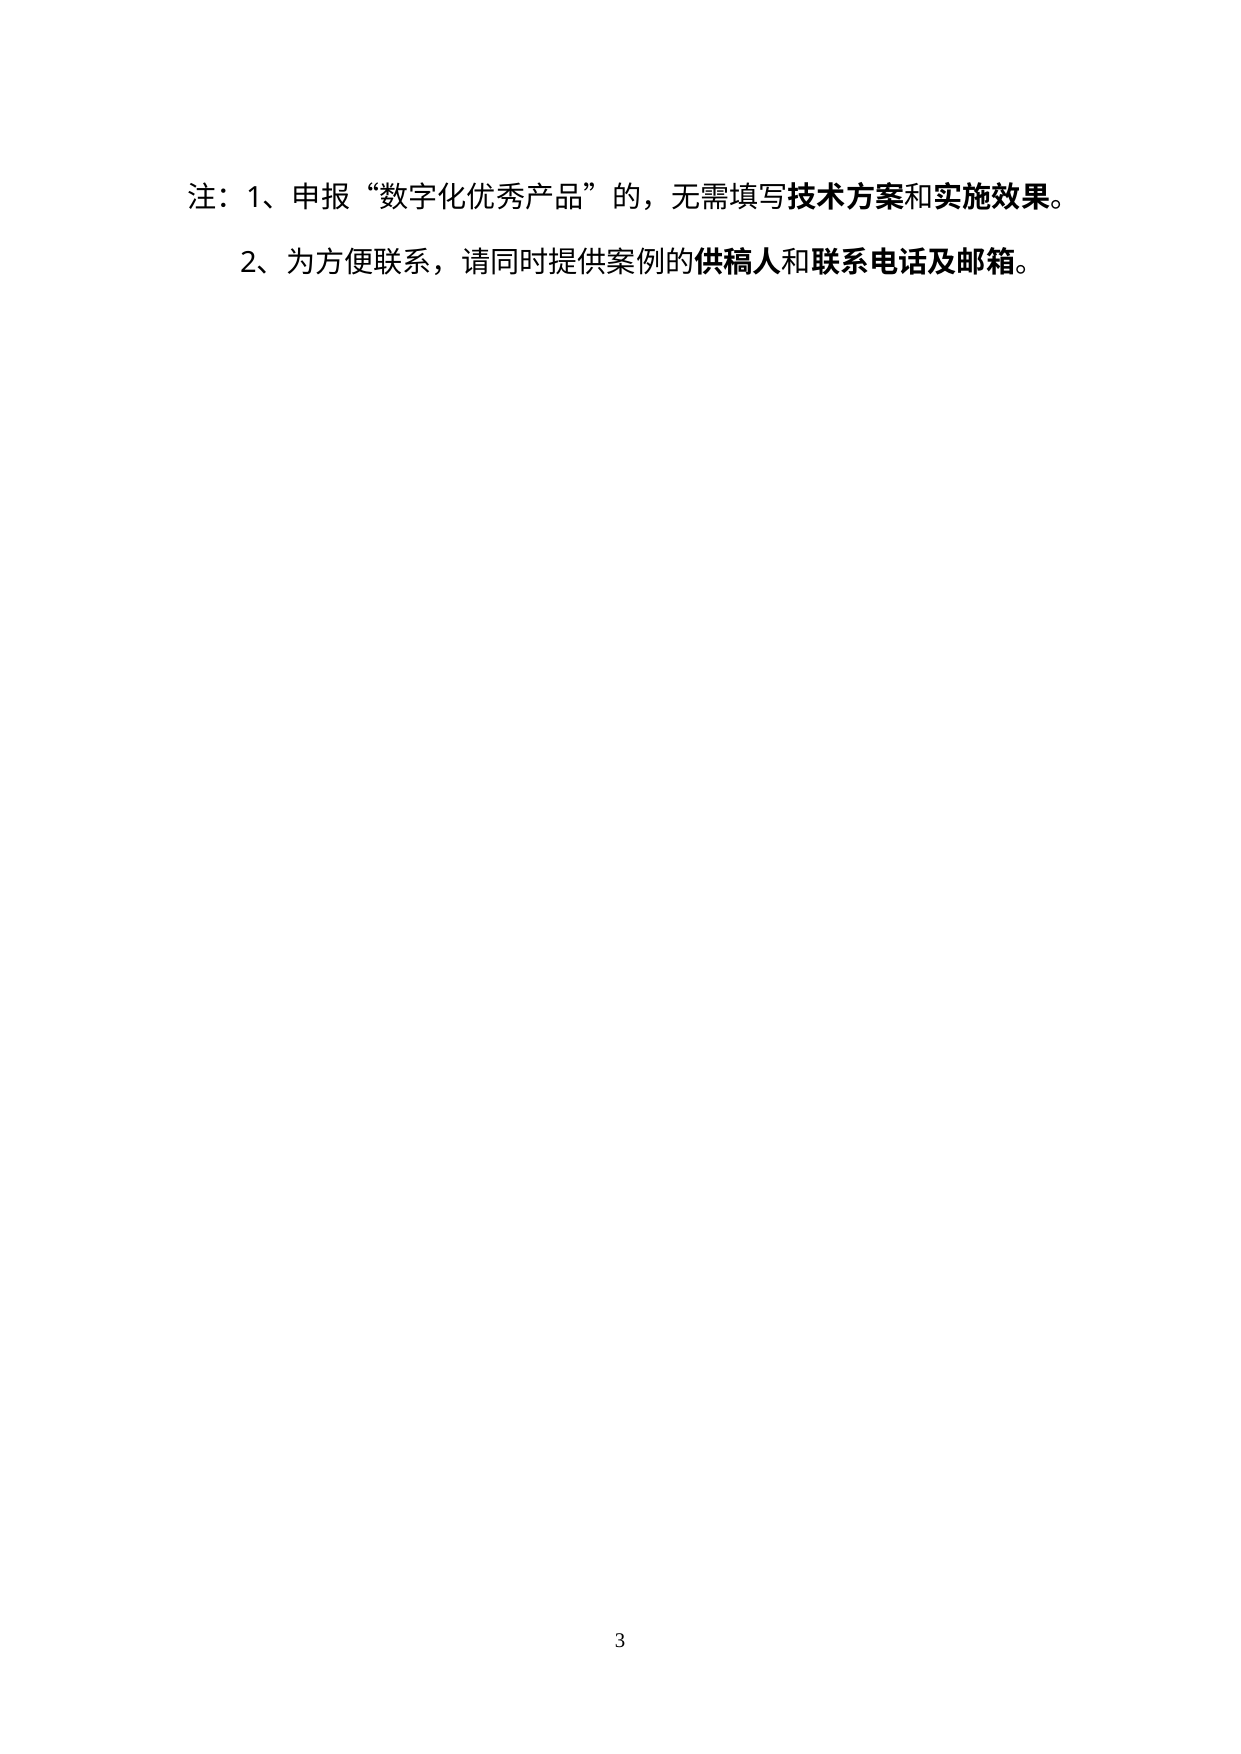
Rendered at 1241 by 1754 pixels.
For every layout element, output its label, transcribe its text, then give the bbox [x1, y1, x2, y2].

text 注：1、申报“数字化优秀产品”的，无需填写技术方案和实施效果。 [187, 162, 1053, 227]
text 2、为方便联系，请同时提供案例的供稿人和联系电话及邮箱。 [187, 227, 1053, 292]
